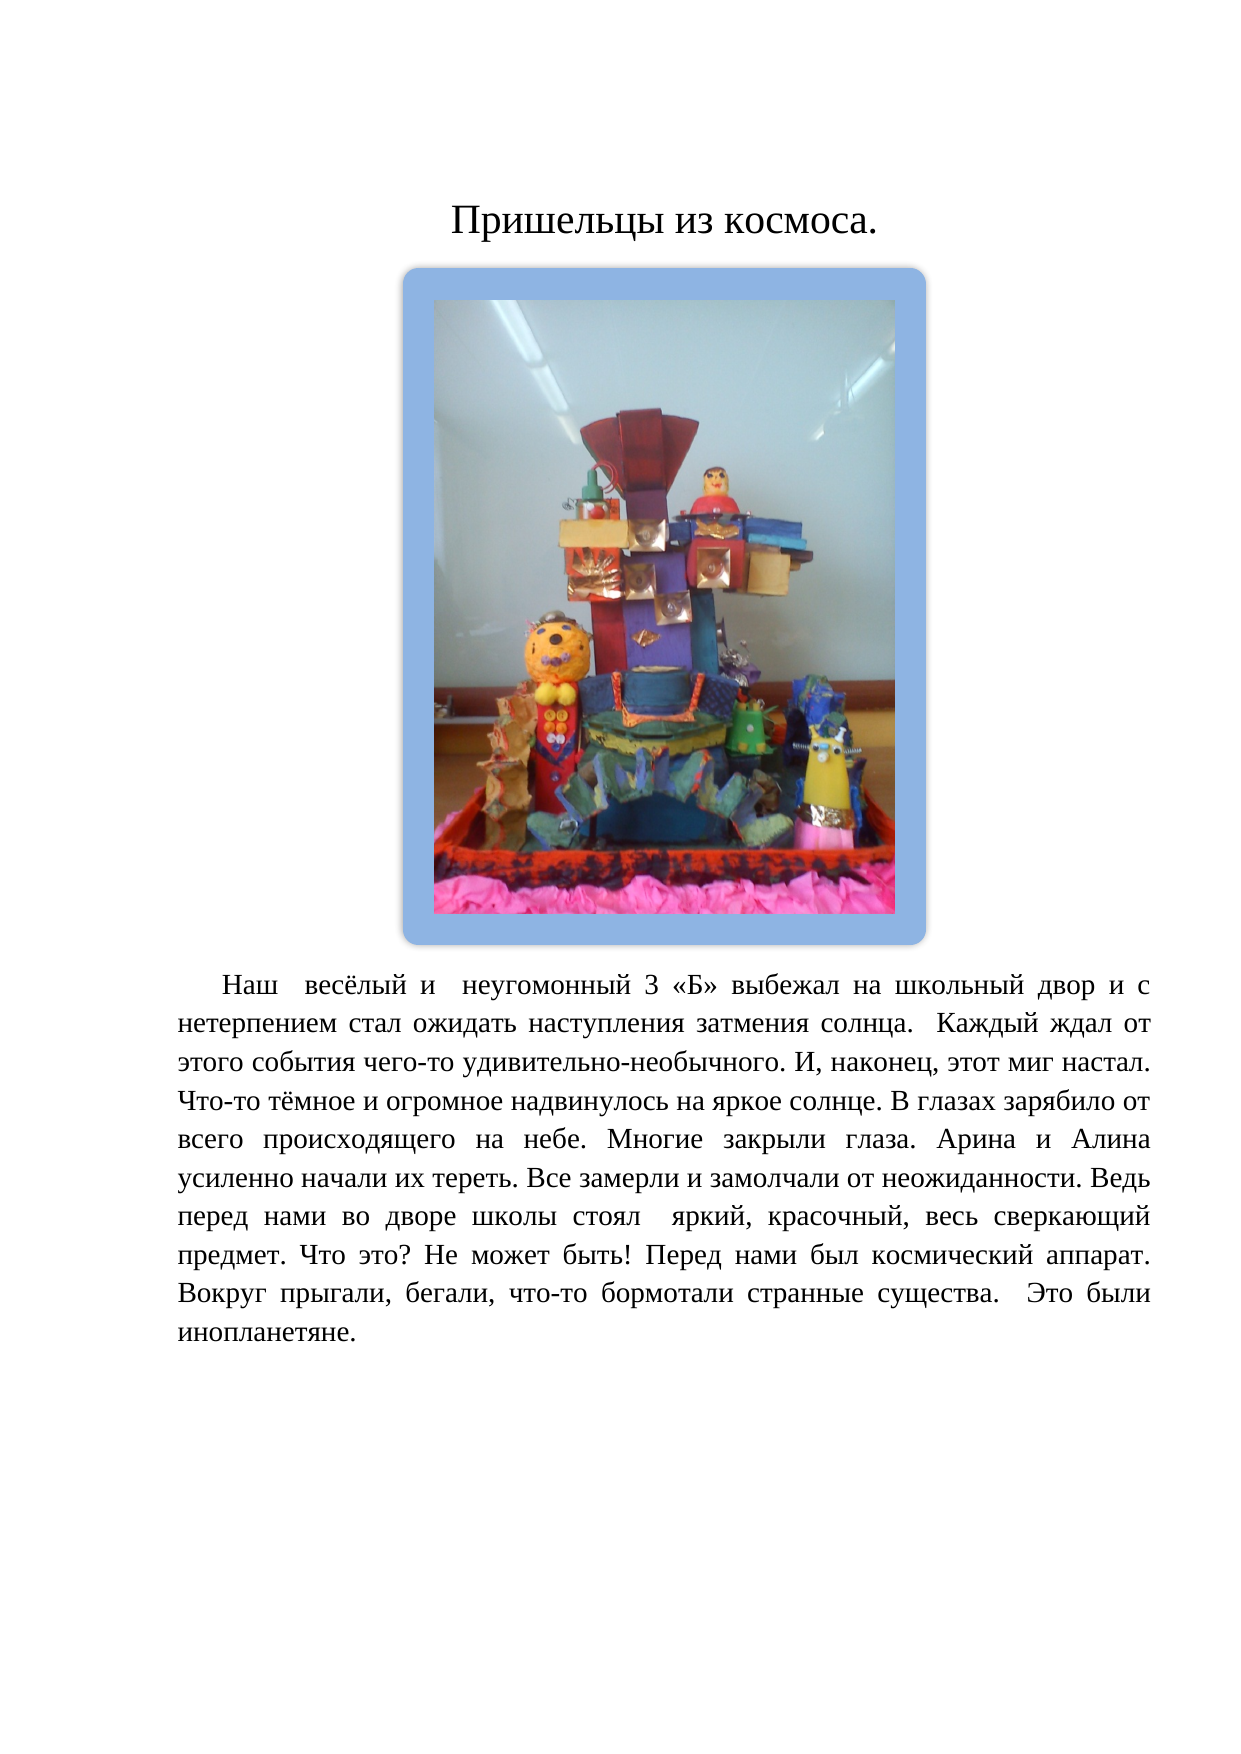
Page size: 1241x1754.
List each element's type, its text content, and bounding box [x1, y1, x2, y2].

picture [434, 300, 895, 913]
text Пришельцы из космоса. [177, 194, 1152, 242]
text Наш весёлый и неугомонный 3 «Б» выбежал на школьный двор и с нетерпением стал ожидать наступления затмения солнца. Каждый ждал от этого события чего-то удивительно-необычного. И, наконец, этот миг настал. Что-то тёмное и огромное надвинулось на яркое солнце. В глазах зарябило от всего происходящего на небе. Многие закрыли глаза. Арина и Алина усиленно начали их тереть. Все замерли и замолчали от неожиданности. Ведь перед нами во дворе школы стоял яркий, красочный, весь сверкающий предмет. Что это? Не может быть! Перед нами был космический аппарат. Вокруг прыгали, бегали, что-то бормотали странные существа. Это были инопланетяне. [177, 967, 1152, 1347]
